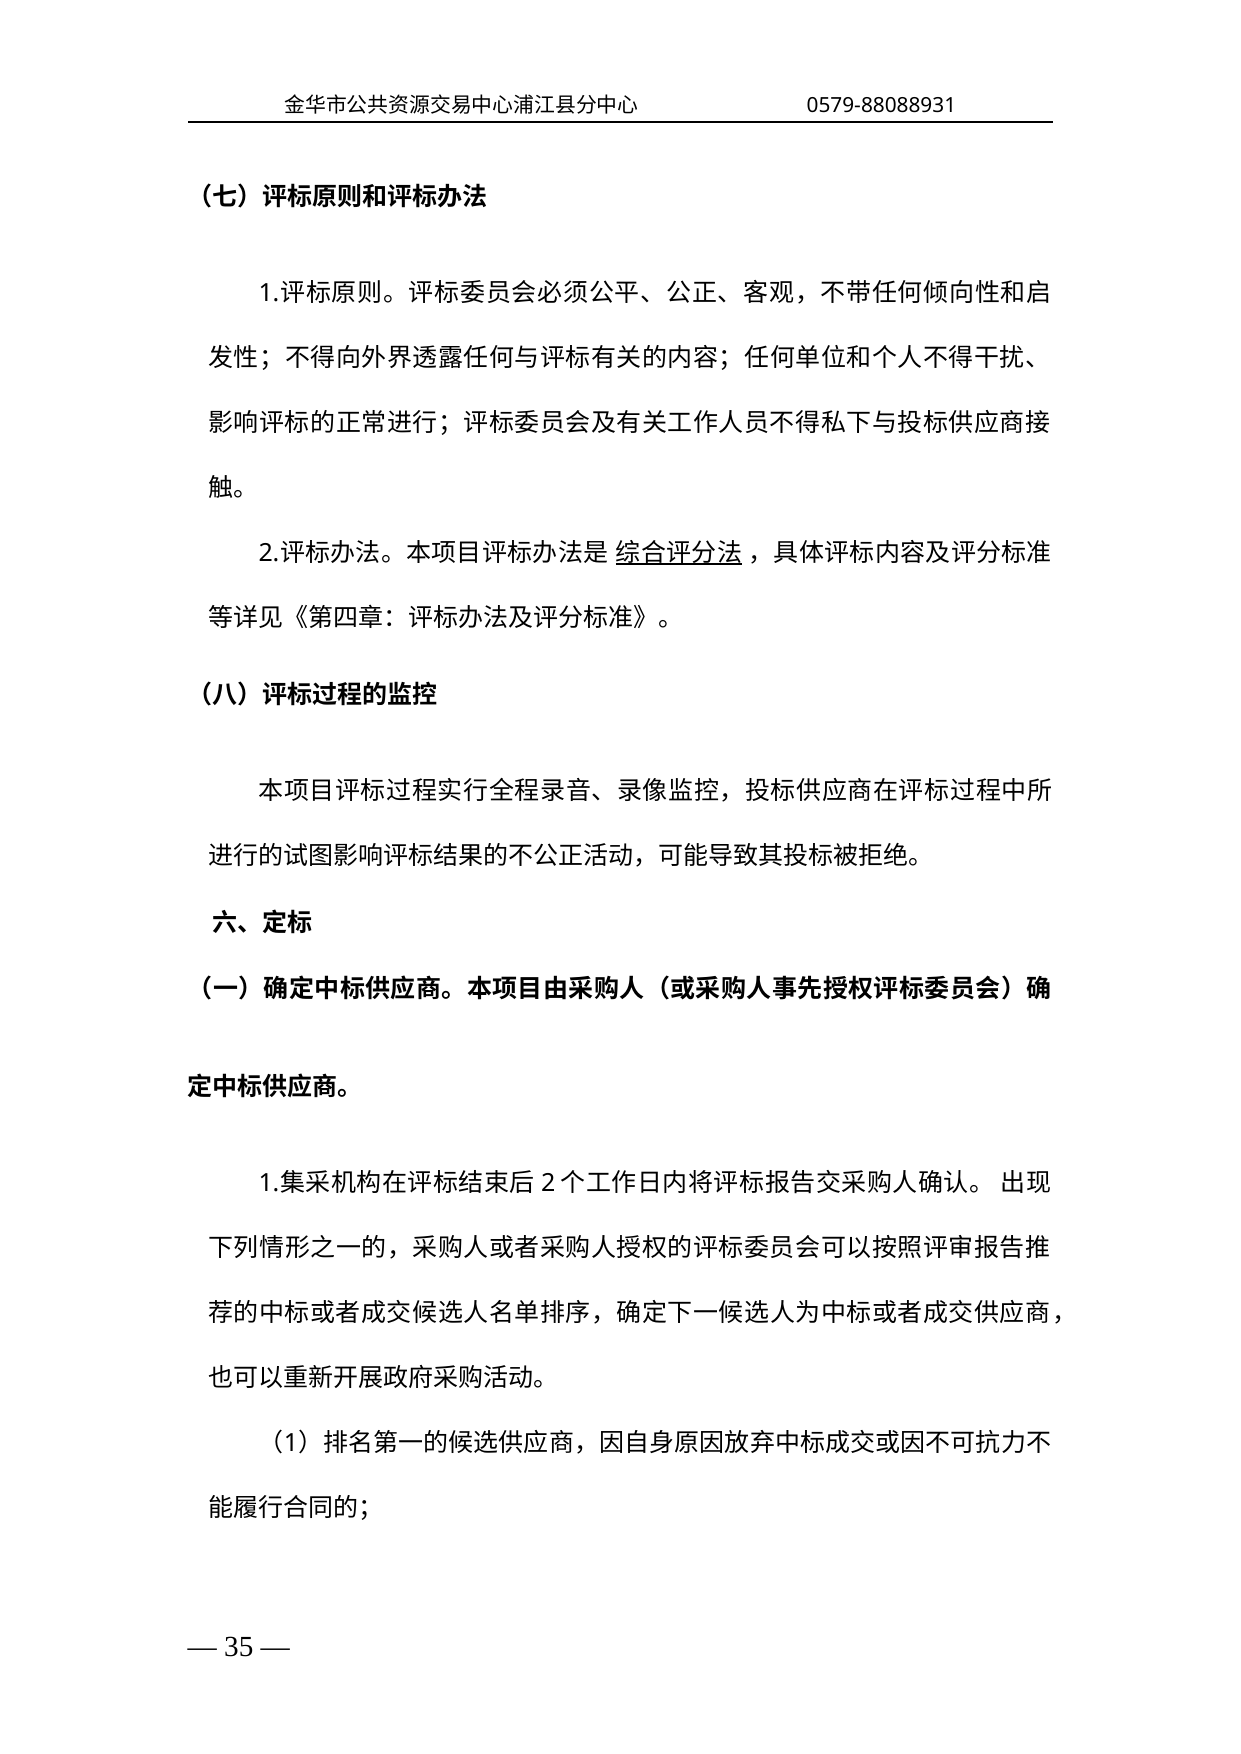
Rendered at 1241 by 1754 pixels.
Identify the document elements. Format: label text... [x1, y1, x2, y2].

text （1）排名第一的候选供应商，因自身原因放弃中标成交或因不可抗力不能履行合同的； [208, 1408, 1053, 1538]
text 六、定标 [212, 902, 1053, 938]
text 1.评标原则。评标委员会必须公平、公正、客观，不带任何倾向性和启发性；不得向外界透露任何与评标有关的内容；任何单位和个人不得干扰、影响评标的正常进行；评标委员会及有关工作人员不得私下与投标供应商接触。 [208, 258, 1053, 518]
text 本项目评标过程实行全程录音、录像监控，投标供应商在评标过程中所进行的试图影响评标结果的不公正活动，可能导致其投标被拒绝。 [208, 756, 1053, 886]
subtitle （八）评标过程的监控 [187, 660, 1053, 725]
text 1.集采机构在评标结束后2个工作日内将评标报告交采购人确认。 出现下列情形之一的，采购人或者采购人授权的评标委员会可以按照评审报告推荐的中标或者成交候选人名单排序，确定下一候选人为中标或者成交供应商，也可以重新开展政府采购活动。 [208, 1148, 1053, 1408]
subtitle （一）确定中标供应商。本项目由采购人（或采购人事先授权评标委员会）确定中标供应商。 [187, 954, 1053, 1117]
subtitle （七）评标原则和评标办法 [187, 162, 1053, 227]
text 2.评标办法。本项目评标办法是 综合评分法 ，具体评标内容及评分标准等详见《第四章：评标办法及评分标准》。 [208, 518, 1053, 648]
